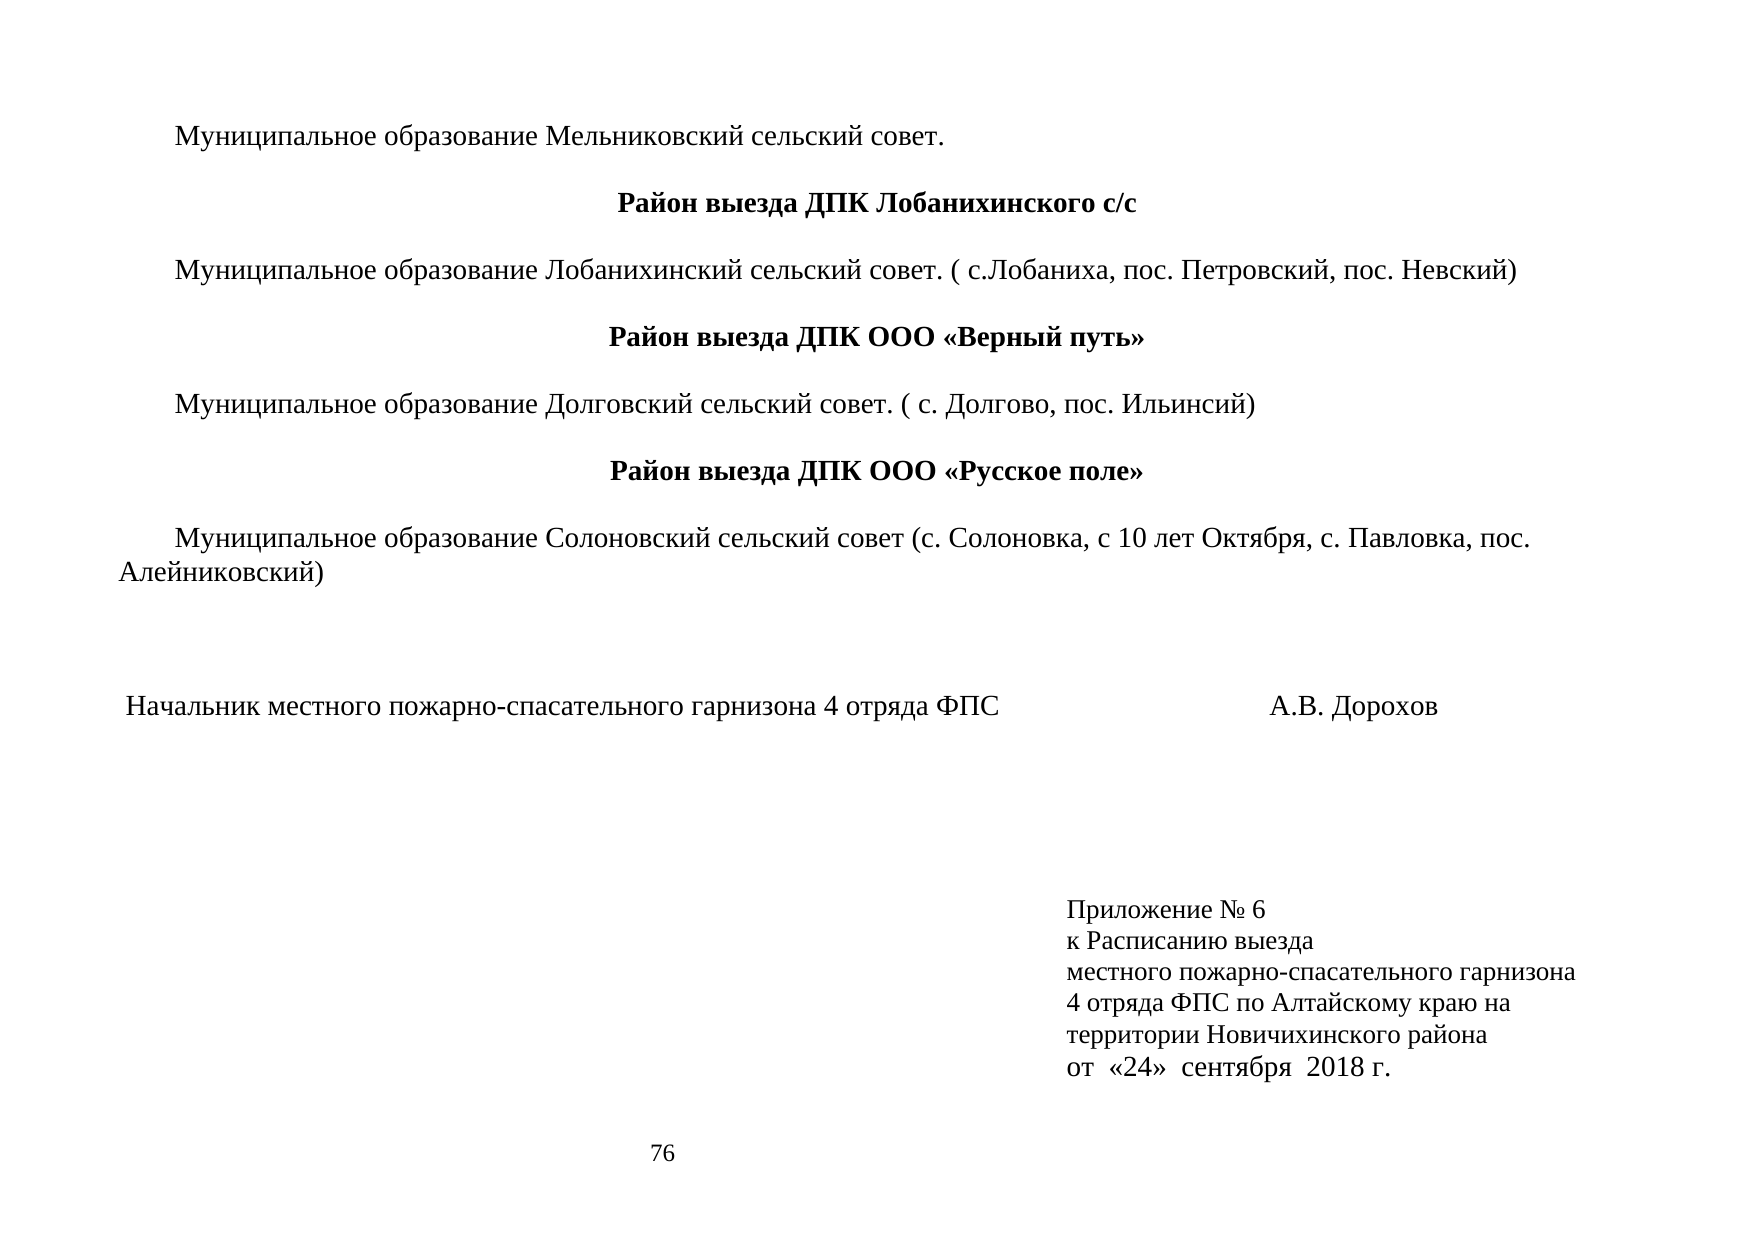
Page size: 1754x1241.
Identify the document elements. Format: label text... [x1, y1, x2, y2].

text Муниципальное образование Мельниковский сельский совет. [118, 118, 1636, 152]
text Район выезда ДПК Лобанихинского с/с [118, 185, 1636, 219]
text Район выезда ДПК ООО «Верный путь» [118, 319, 1636, 353]
text Район выезда ДПК ООО «Русское поле» [118, 453, 1636, 487]
text Муниципальное образование Солоновский сельский совет (с. Солоновка, с 10 лет Октября, с. Павловка, пос. Алейниковский) [118, 521, 1636, 588]
text Муниципальное образование Лобанихинский сельский совет. ( с.Лобаниха, пос. Петровский, пос. Невский) [118, 252, 1636, 286]
text Начальник местного пожарно-спасательного гарнизона 4 отряда ФПС А.В. Дорохов [118, 688, 1636, 722]
text Муниципальное образование Долговский сельский совет. ( с. Долгово, пос. Ильинсий) [118, 386, 1636, 420]
